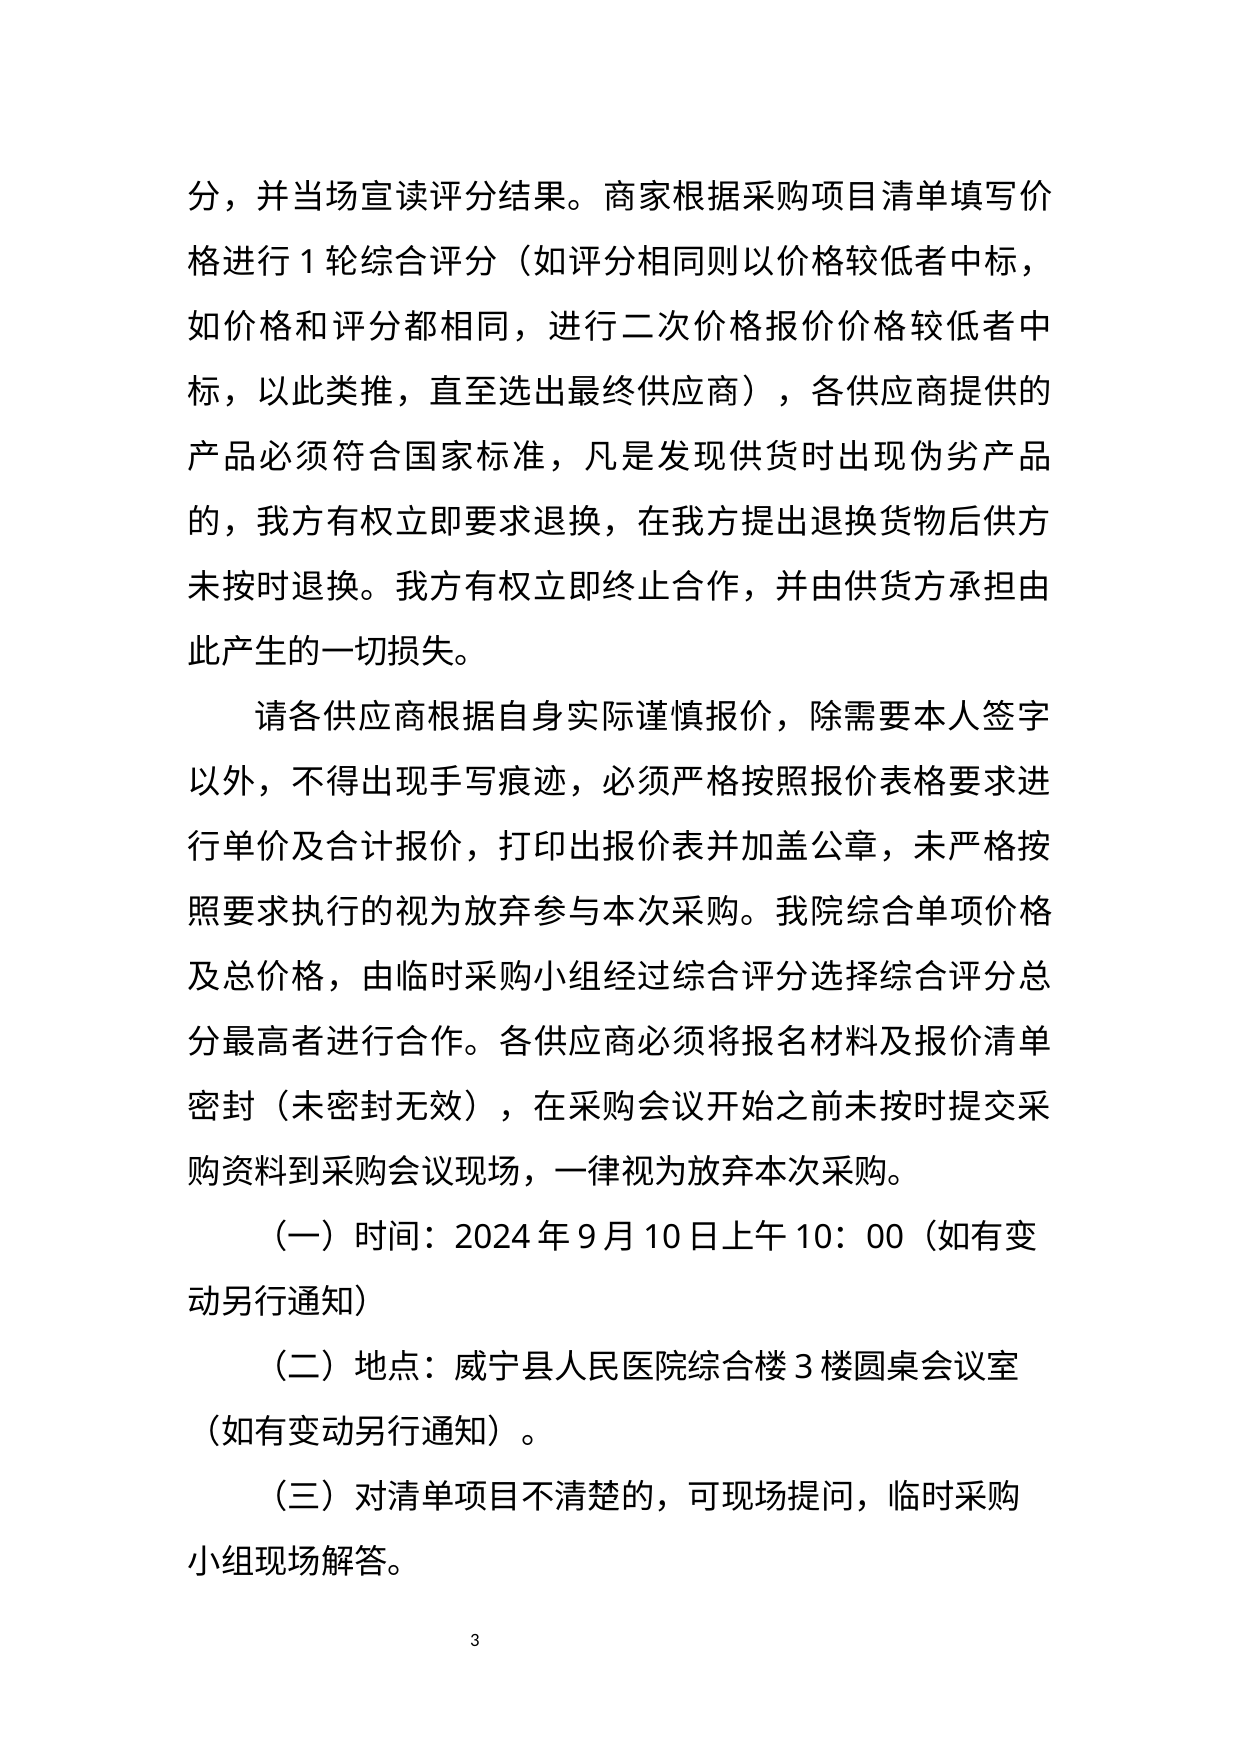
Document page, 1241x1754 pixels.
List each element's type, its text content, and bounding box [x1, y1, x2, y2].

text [187, 162, 1053, 682]
list （二）地点：威宁县人民医院综合楼3楼圆桌会议室（如有变动另行通知）。 [187, 1332, 1053, 1462]
list （一）时间：2024年9月10日上午10：00（如有变动另行通知） [187, 1202, 1053, 1332]
text 请各供应商根据自身实际谨慎报价，除需要本人签字以外，不得出现手写痕迹，必须严格按照报价表格要求进行单价及合计报价，打印出报价表并加盖公章，未严格按照要求执行的视为放弃参与本次采购。我院综合单项价格及总价格，由临时采购小组经过综合评分选择综合评分总分最高者进行合作。各供应商必须将报名材料及报价清单密封（未密封无效），在采购会议开始之前未按时提交采购资料到采购会议现场，一律视为放弃本次采购。 [187, 682, 1053, 1202]
text （三）对清单项目不清楚的，可现场提问，临时采购小组现场解答。 [187, 1462, 1053, 1592]
